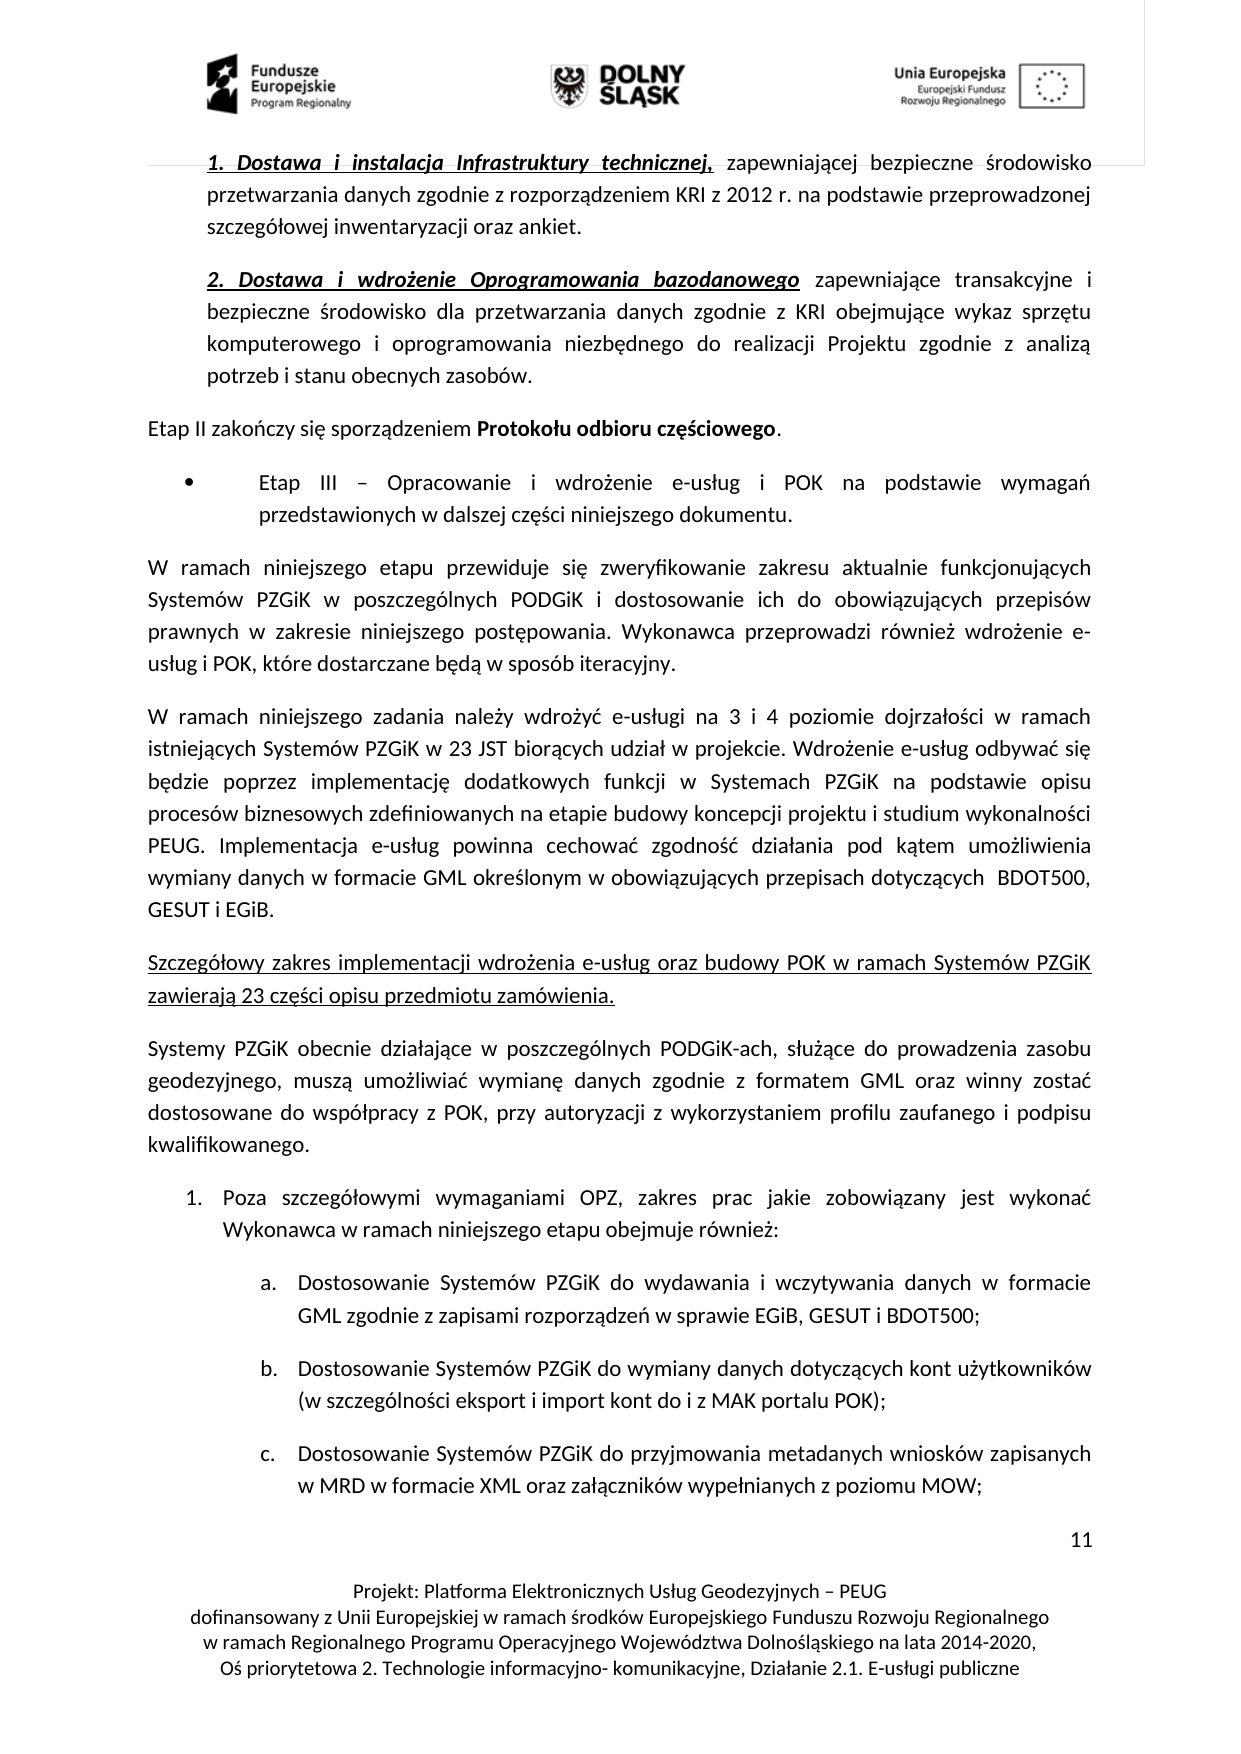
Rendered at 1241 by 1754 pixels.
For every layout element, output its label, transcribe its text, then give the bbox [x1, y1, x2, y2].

list Dostosowanie Systemów PZGiK do wymiany danych dotyczących kont użytkowników (w szczególności eksport i import kont do i z MAK portalu POK); [260, 1354, 1093, 1414]
text W ramach niniejszego zadania należy wdrożyć e-usługi na 3 i 4 poziomie dojrzałości w ramach istniejących Systemów PZGiK w 23 JST biorących udział w projekcie. Wdrożenie e-usług odbywać się będzie poprzez implementację dodatkowych funkcji w Systemach PZGiK na podstawie opisu procesów biznesowych zdefiniowanych na etapie budowy koncepcji projektu i studium wykonalności PEUG. Implementacja e-usług powinna cechować zgodność działania pod kątem umożliwienia wymiany danych w formacie GML określonym w obowiązujących przepisach dotyczących BDOT500, GESUT i EGiB. [148, 702, 1093, 923]
list Dostosowanie Systemów PZGiK do przyjmowania metadanych wniosków zapisanych w MRD w formacie XML oraz załączników wypełnianych z poziomu MOW; [260, 1439, 1093, 1499]
text 1. Dostawa i instalacja Infrastruktury technicznej, zapewniającej bezpieczne środowisko przetwarzania danych zgodnie z rozporządzeniem KRI z 2012 r. na podstawie przeprowadzonej szczegółowej inwentaryzacji oraz ankiet. [207, 148, 1093, 240]
text W ramach niniejszego etapu przewiduje się zweryfikowanie zakresu aktualnie funkcjonujących Systemów PZGiK w poszczególnych PODGiK i dostosowanie ich do obowiązujących przepisów prawnych w zakresie niniejszego postępowania. Wykonawca przeprowadzi również wdrożenie e-usług i POK, które dostarczane będą w sposób iteracyjny. [148, 553, 1093, 677]
text Szczegółowy zakres implementacji wdrożenia e-usług oraz budowy POK w ramach Systemów PZGiK zawierają 23 części opisu przedmiotu zamówienia. [148, 948, 1093, 1009]
list Dostosowanie Systemów PZGiK do wydawania i wczytywania danych w formacie GML zgodnie z zapisami rozporządzeń w sprawie EGiB, GESUT i BDOT500; [260, 1268, 1093, 1329]
text Systemy PZGiK obecnie działające w poszczególnych PODGiK-ach, służące do prowadzenia zasobu geodezyjnego, muszą umożliwiać wymianę danych zgodnie z formatem GML oraz winny zostać dostosowane do współpracy z POK, przy autoryzacji z wykorzystaniem profilu zaufanego i podpisu kwalifikowanego. [148, 1034, 1093, 1158]
text Etap II zakończy się sporządzeniem Protokołu odbioru częściowego. [148, 414, 1093, 443]
list Poza szczegółowymi wymaganiami OPZ, zakres prac jakie zobowiązany jest wykonać Wykonawca w ramach niniejszego etapu obejmuje również: [185, 1183, 1093, 1243]
picture [147, 0, 1145, 167]
list Etap III – Opracowanie i wdrożenie e-usług i POK na podstawie wymagań przedstawionych w dalszej części niniejszego dokumentu. [185, 468, 1093, 528]
text 2. Dostawa i wdrożenie Oprogramowania bazodanowego zapewniające transakcyjne i bezpieczne środowisko dla przetwarzania danych zgodnie z KRI obejmujące wykaz sprzętu komputerowego i oprogramowania niezbędnego do realizacji Projektu zgodnie z analizą potrzeb i stanu obecnych zasobów. [207, 265, 1093, 389]
